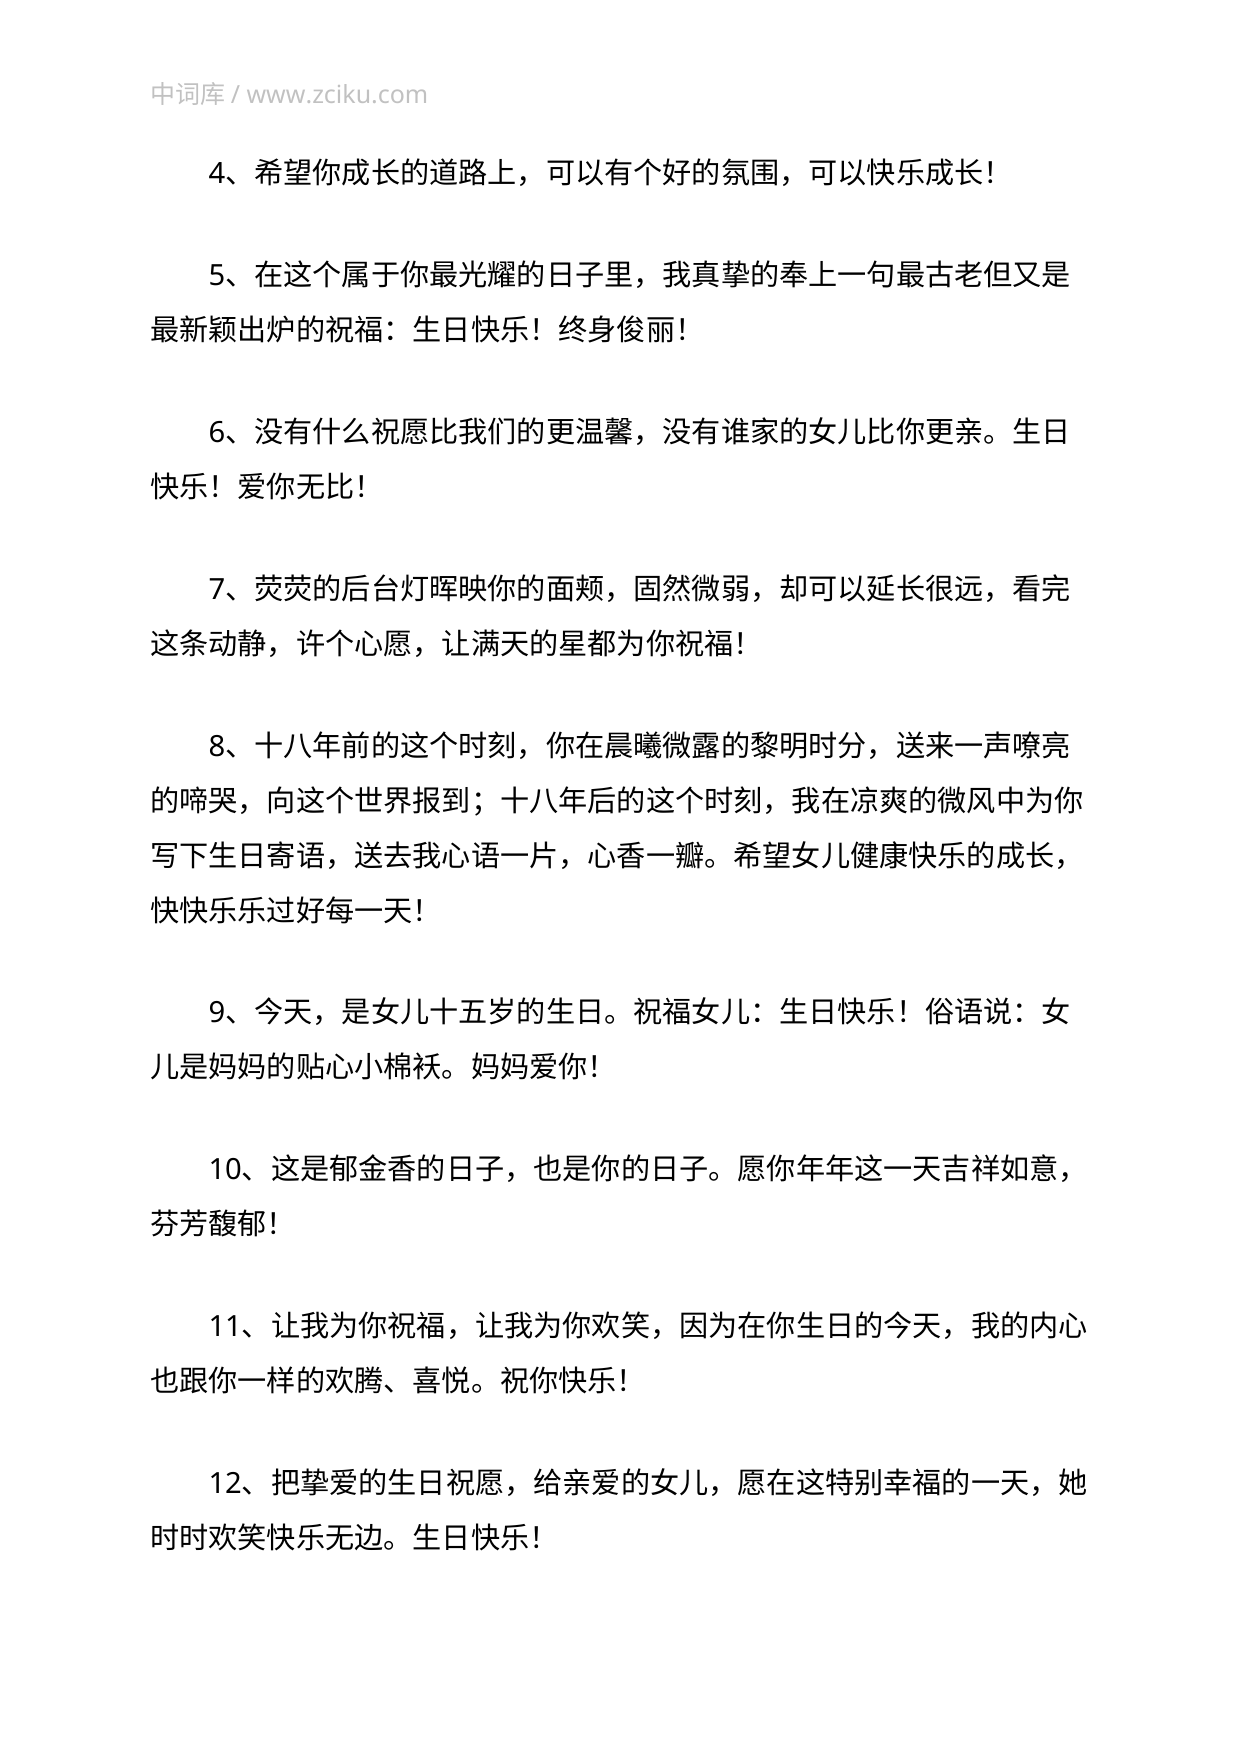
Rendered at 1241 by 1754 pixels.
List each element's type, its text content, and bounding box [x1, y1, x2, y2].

text 10、这是郁金香的日子，也是你的日子。愿你年年这一天吉祥如意，芬芳馥郁！ [150, 1146, 1090, 1243]
text 4、希望你成长的道路上，可以有个好的氛围，可以快乐成长！ [150, 150, 1090, 192]
text 11、让我为你祝福，让我为你欢笑，因为在你生日的今天，我的内心也跟你一样的欢腾、喜悦。祝你快乐！ [150, 1302, 1090, 1400]
text 8、十八年前的这个时刻，你在晨曦微露的黎明时分，送来一声嘹亮的啼哭，向这个世界报到；十八年后的这个时刻，我在凉爽的微风中为你写下生日寄语，送去我心语一片，心香一瓣。希望女儿健康快乐的成长，快快乐乐过好每一天！ [150, 722, 1090, 929]
text 9、今天，是女儿十五岁的生日。祝福女儿：生日快乐！俗语说：女儿是妈妈的贴心小棉袄。妈妈爱你！ [150, 989, 1090, 1086]
text 12、把挚爱的生日祝愿，给亲爱的女儿，愿在这特别幸福的一天，她时时欢笑快乐无边。生日快乐！ [150, 1459, 1090, 1556]
text 6、没有什么祝愿比我们的更温馨，没有谁家的女儿比你更亲。生日快乐！爱你无比！ [150, 409, 1090, 506]
text 7、荧荧的后台灯晖映你的面颊，固然微弱，却可以延长很远，看完这条动静，许个心愿，让满天的星都为你祝福！ [150, 566, 1090, 663]
text 5、在这个属于你最光耀的日子里，我真挚的奉上一句最古老但又是最新颖出炉的祝福：生日快乐！终身俊丽！ [150, 252, 1090, 349]
